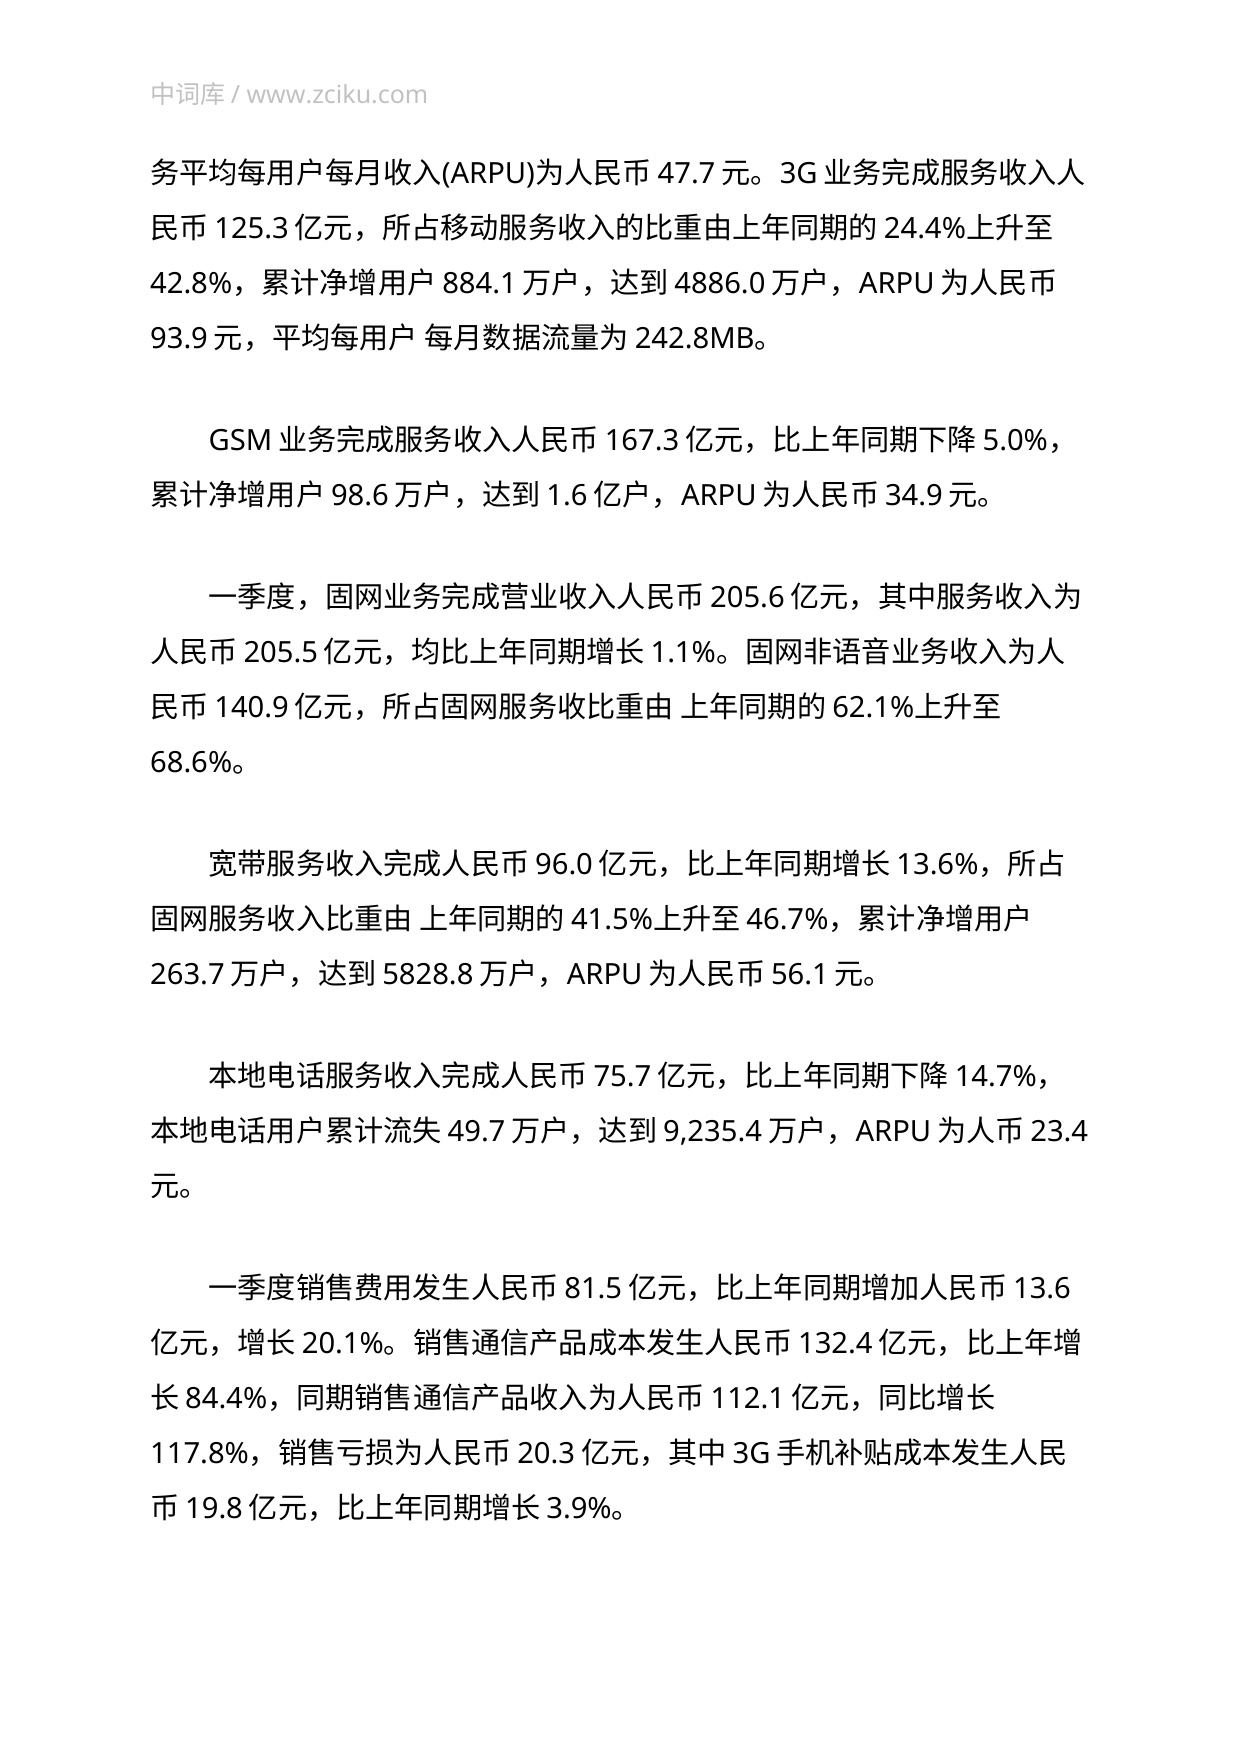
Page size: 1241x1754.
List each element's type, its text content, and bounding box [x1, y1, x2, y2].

text 宽带服务收入完成人民币96.0亿元，比上年同期增长13.6%，所占固网服务收入比重由 上年同期的41.5%上升至46.7%，累计净增用户263.7万户，达到5828.8万户，ARPU为人民币56.1元。 [150, 841, 1090, 993]
text 一季度，固网业务完成营业收入人民币205.6亿元，其中服务收入为人民币205.5亿元，均比上年同期增长1.1%。固网非语音业务收入为人民币140.9亿元，所占固网服务收比重由 上年同期的62.1%上升至68.6%。 [150, 574, 1090, 781]
text 本地电话服务收入完成人民币75.7亿元，比上年同期下降14.7%，本地电话用户累计流失49.7万户，达到9,235.4万户，ARPU为人币23.4元。 [150, 1053, 1090, 1205]
text GSM业务完成服务收入人民币167.3亿元，比上年同期下降5.0%，累计净增用户98.6万户，达到1.6亿户，ARPU为人民币34.9元。 [150, 417, 1090, 514]
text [150, 150, 1090, 357]
text 一季度销售费用发生人民币81.5亿元，比上年同期增加人民币13.6亿元，增长20.1%。销售通信产品成本发生人民币132.4亿元，比上年增长84.4%，同期销售通信产品收入为人民币112.1亿元，同比增长117.8%，销售亏损为人民币20.3亿元，其中3G手机补贴成本发生人民币19.8亿元，比上年同期增长3.9%。 [150, 1265, 1090, 1527]
